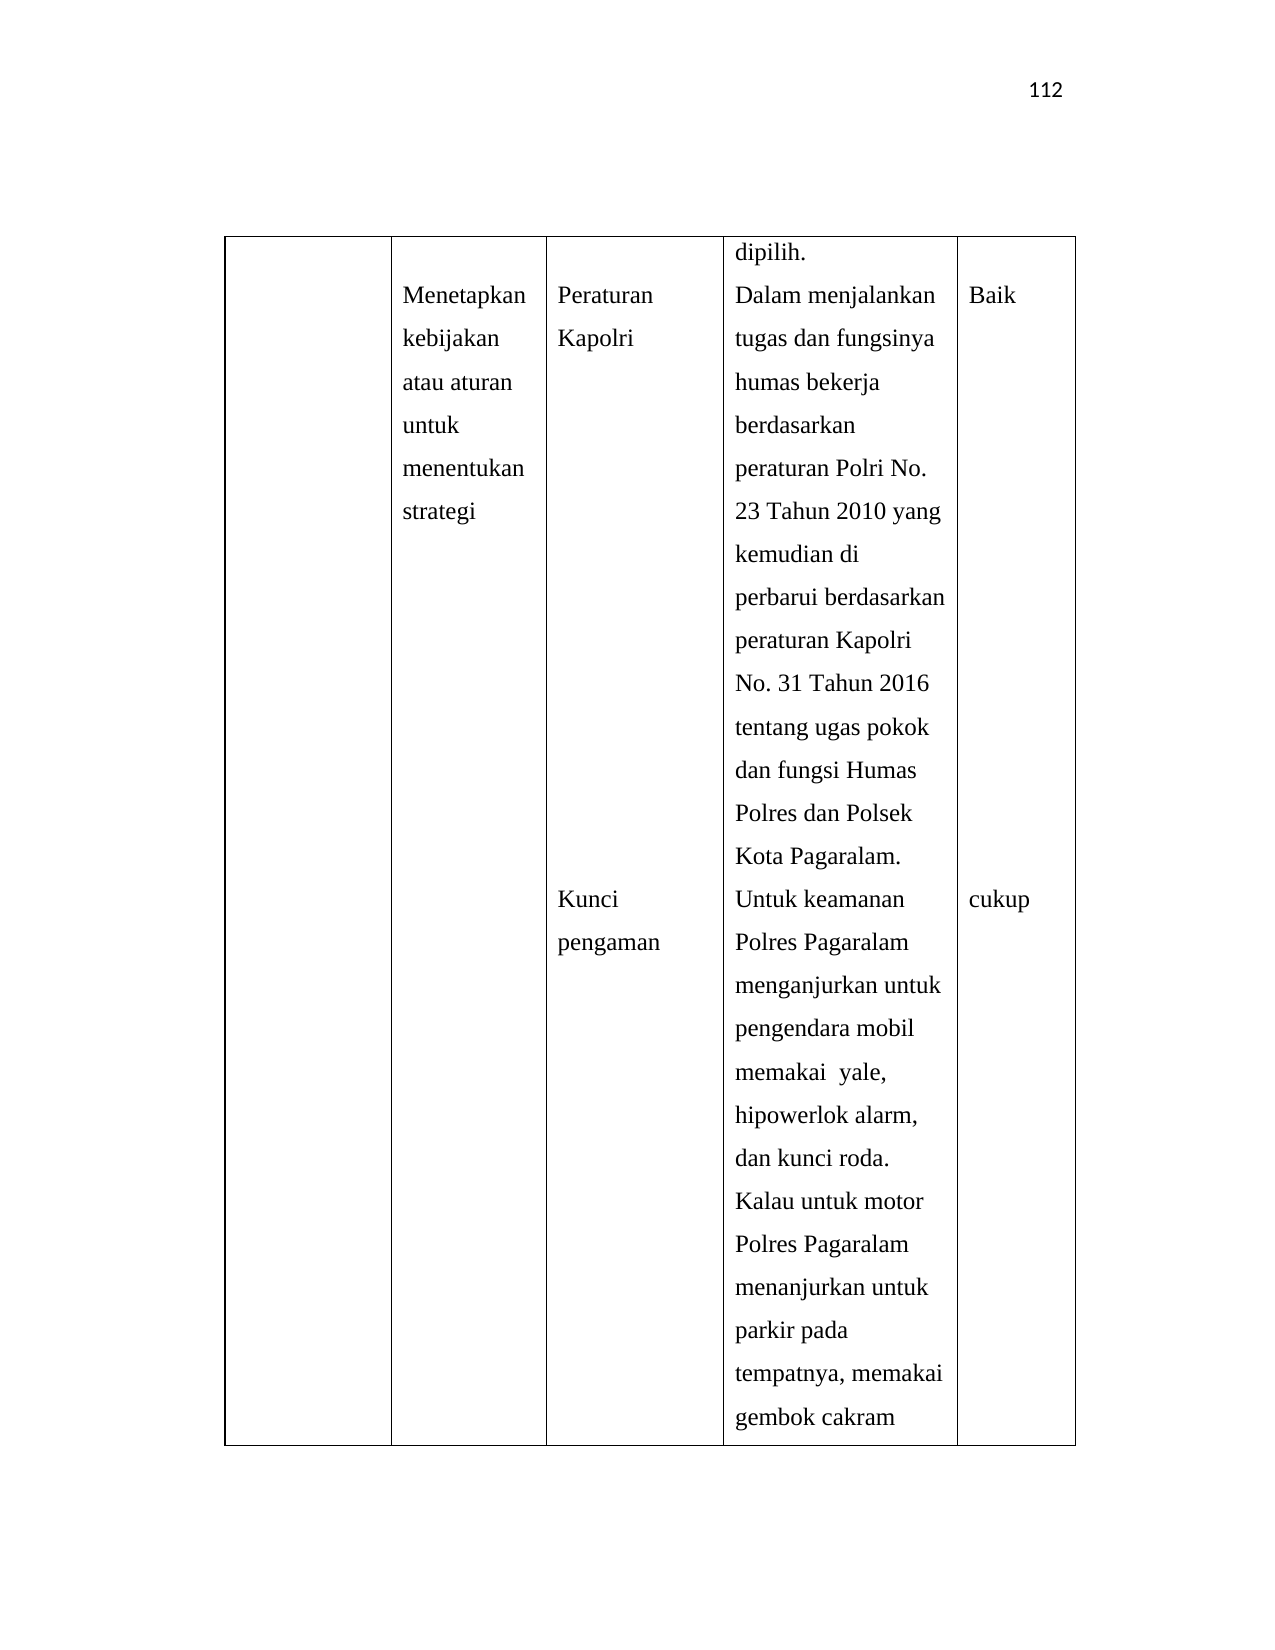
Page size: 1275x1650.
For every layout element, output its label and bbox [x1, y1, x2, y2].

table_cell [547, 237, 723, 1445]
table_cell [958, 237, 1075, 1445]
table_cell [724, 237, 957, 1445]
table_cell [392, 237, 546, 1445]
table_cell [226, 237, 391, 1445]
